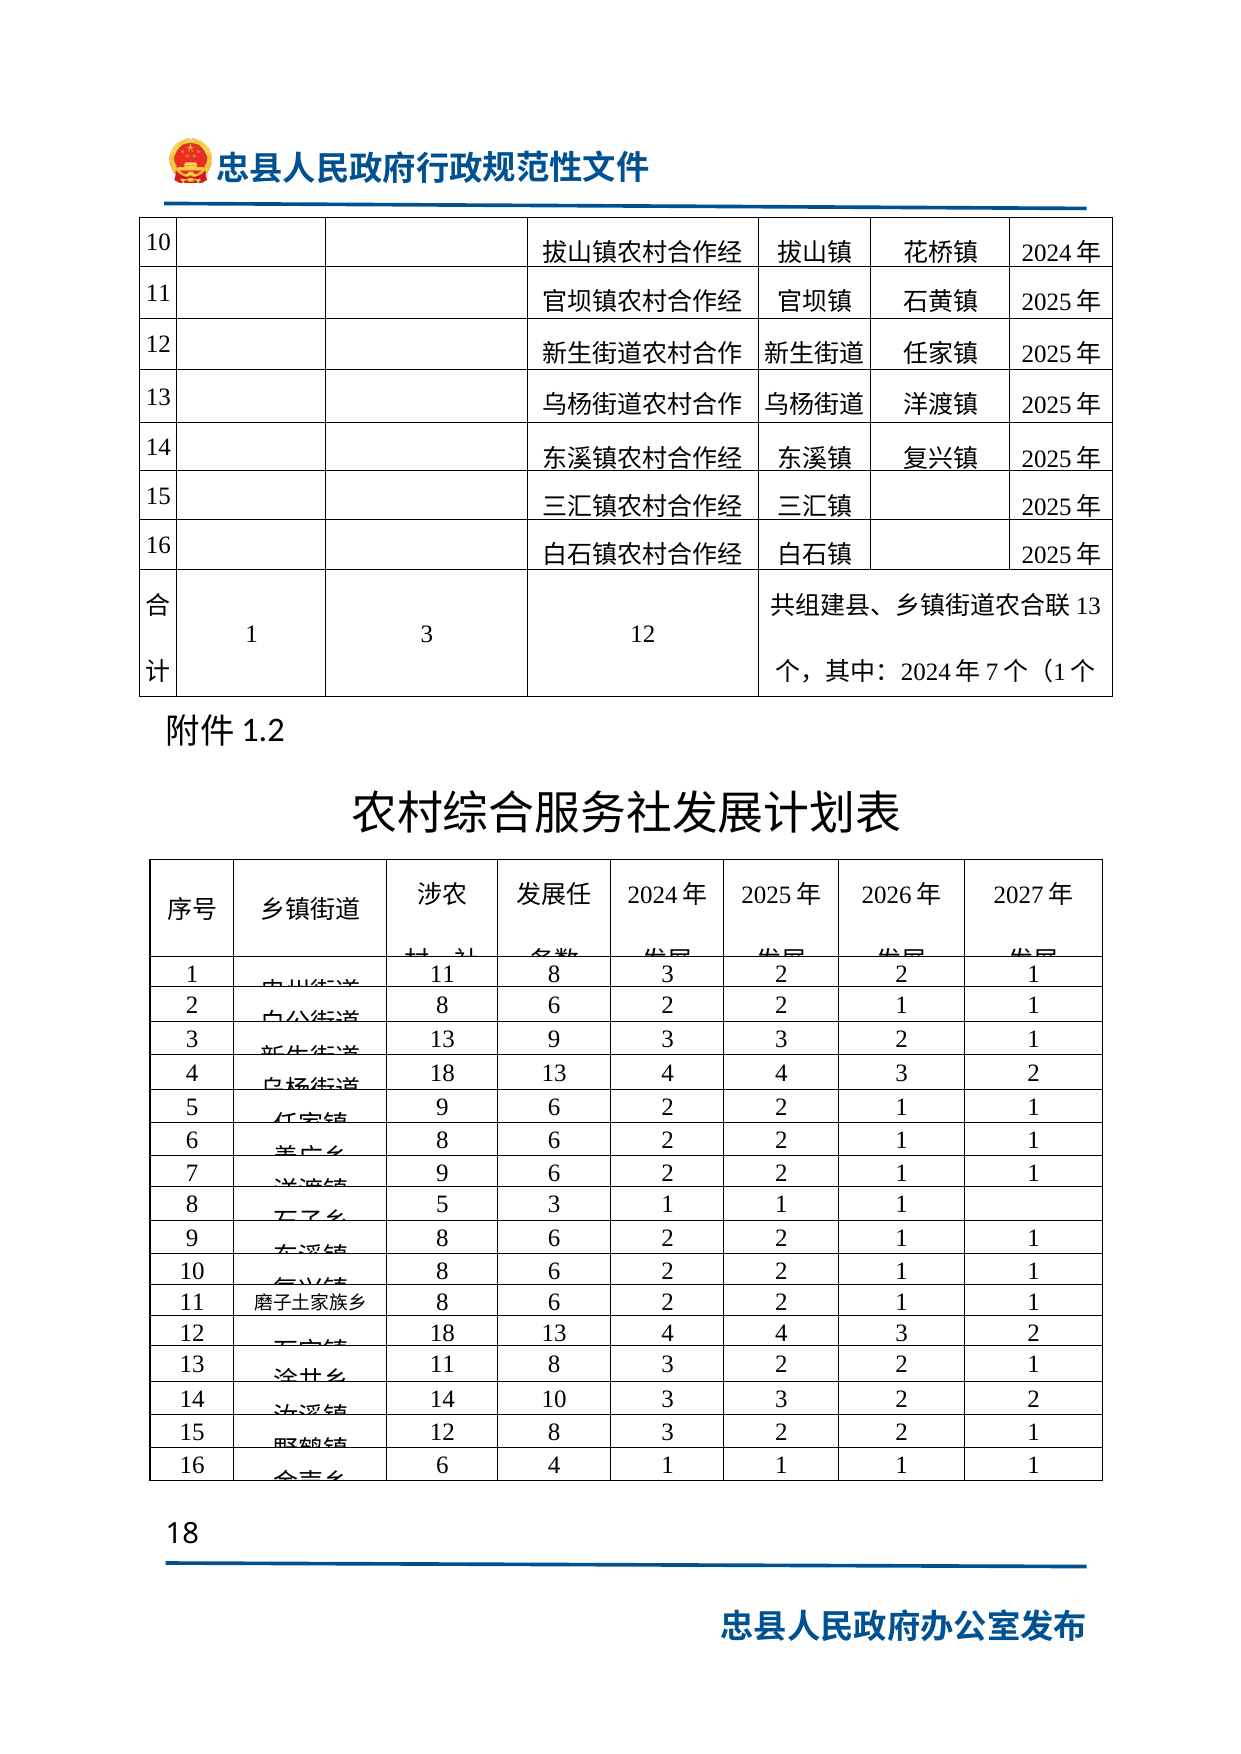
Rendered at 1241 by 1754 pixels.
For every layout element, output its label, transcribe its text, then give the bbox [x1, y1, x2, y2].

table_cell 2024年 [1010, 218, 1112, 266]
table_cell [965, 1187, 1102, 1220]
table_cell 16 [140, 520, 176, 569]
table_cell 18 [387, 1316, 497, 1345]
table_cell 2025年 [1010, 520, 1112, 569]
table_cell 1 [839, 1156, 964, 1186]
table_cell 15 [151, 1415, 233, 1447]
table_cell 花桥镇 永丰镇 [871, 218, 1009, 266]
table_cell 14 [151, 1382, 233, 1414]
table_cell 金声乡 [234, 1448, 386, 1479]
table_cell 3 [611, 1022, 723, 1054]
table_cell 官坝镇 [759, 267, 870, 318]
table_cell 1 [839, 987, 964, 1021]
table_cell 7 [151, 1156, 233, 1186]
text 附件1.2 [165, 697, 1087, 760]
table_cell 忠州街道 [234, 957, 386, 986]
table_cell 1 [839, 1123, 964, 1155]
table_cell 4 [724, 1055, 838, 1089]
table_cell 2 [839, 1022, 964, 1054]
table_cell 复兴镇 磨子土家族乡 [871, 423, 1009, 470]
table_cell 8 [387, 987, 497, 1021]
table_cell [326, 218, 527, 266]
table_cell 东溪镇农村合作经济组织联合会 [528, 423, 758, 470]
table_cell 12 [387, 1415, 497, 1447]
table_cell [326, 423, 527, 470]
table_cell [326, 471, 527, 519]
table_header 2025年发展（家） [724, 860, 838, 956]
table_cell 4 [498, 1448, 610, 1479]
table_cell 9 [387, 1156, 497, 1186]
table_cell 1 [724, 1448, 838, 1479]
table_cell 5 [387, 1187, 497, 1220]
table_cell 1 [965, 1254, 1102, 1284]
table_cell 2 [965, 1316, 1102, 1345]
table_cell 2025年 [1010, 471, 1112, 519]
table_cell 拔山镇农村合作经济组织联合会 [528, 218, 758, 266]
table_cell 2 [839, 1346, 964, 1381]
table_cell 三汇镇 [759, 471, 870, 519]
table_cell [177, 218, 325, 266]
table_cell 1 [965, 1221, 1102, 1253]
table_cell 1 [839, 1221, 964, 1253]
table_cell 磨子土家族乡 [234, 1285, 386, 1315]
table_cell 1 [965, 1022, 1102, 1054]
table_cell 洋渡镇 石子乡 [871, 370, 1009, 422]
table_cell 3 [839, 1316, 964, 1345]
table_cell 5 [151, 1090, 233, 1122]
table_cell 11 [140, 267, 176, 318]
table_cell 3 [326, 570, 527, 696]
table_cell 3 [724, 1022, 838, 1054]
table_cell 6 [151, 1123, 233, 1155]
table_cell 1 [965, 1448, 1102, 1479]
table_header 发展任务数（家） [498, 860, 610, 956]
table_header 乡镇街道 [234, 860, 386, 956]
table_cell 1 [611, 1187, 723, 1220]
table_cell 1 [839, 1090, 964, 1122]
table_cell 1 [965, 1346, 1102, 1381]
table_cell 官坝镇农村合作经济组织联合会 [528, 267, 758, 318]
table_cell 4 [151, 1055, 233, 1089]
table_cell 12 [151, 1316, 233, 1345]
table_cell 2 [724, 1123, 838, 1155]
table_cell 共组建县、乡镇街道农合联13个，其中：2024年7个（1个县农合联，6个乡镇街道农合联），2025年6个（6个乡镇街道农合联）。共组建3个产业农合联。 [759, 570, 1112, 696]
table_cell 8 [387, 1221, 497, 1253]
table_cell 石黄镇 兴峰乡 [871, 267, 1009, 318]
table_cell 2025年 [1010, 370, 1112, 422]
table_cell 2025年 [1010, 319, 1112, 369]
table_cell [177, 471, 325, 519]
table_cell 2 [724, 1254, 838, 1284]
table_cell 11 [151, 1285, 233, 1315]
table_cell [177, 319, 325, 369]
table_cell 石子乡 [234, 1187, 386, 1220]
table_cell 12 [528, 570, 758, 696]
table_cell [326, 267, 527, 318]
table_cell 4 [611, 1055, 723, 1089]
table_cell 10 [498, 1382, 610, 1414]
table_cell 东溪镇 [759, 423, 870, 470]
table_cell 13 [140, 370, 176, 422]
table_cell 2 [839, 957, 964, 986]
table_cell 2 [724, 1090, 838, 1122]
table_cell 2 [611, 1123, 723, 1155]
table_cell 2 [965, 1382, 1102, 1414]
table_cell [177, 370, 325, 422]
table_cell [177, 267, 325, 318]
table_cell 三汇镇农村合作经济组织联合会 [528, 471, 758, 519]
table_cell 12 [140, 319, 176, 369]
table_cell 9 [151, 1221, 233, 1253]
table_cell 3 [839, 1055, 964, 1089]
table_cell 善广乡 [234, 1123, 386, 1155]
table_cell 1 [839, 1254, 964, 1284]
table_cell 8 [498, 1415, 610, 1447]
table_header 2027年 发展 （家） [965, 860, 1102, 956]
table_cell 2 [839, 1415, 964, 1447]
table_cell 1 [839, 1187, 964, 1220]
table_cell 2 [611, 1090, 723, 1122]
table_header 涉农村、社区（个） [387, 860, 497, 956]
table_cell 10 [140, 218, 176, 266]
table_cell 8 [387, 1123, 497, 1155]
table_cell 2 [611, 1221, 723, 1253]
table_cell 2 [839, 1382, 964, 1414]
table_cell 13 [151, 1346, 233, 1381]
table_cell 6 [498, 987, 610, 1021]
table_cell 1 [839, 1285, 964, 1315]
table_header 2026年 发展 （家） [839, 860, 964, 956]
table_cell 18 [387, 1055, 497, 1089]
table_cell 3 [724, 1382, 838, 1414]
table_cell 2 [611, 1285, 723, 1315]
table_cell 6 [498, 1221, 610, 1253]
table_cell 拔山镇 [759, 218, 870, 266]
table_cell 14 [387, 1382, 497, 1414]
table_cell [326, 370, 527, 422]
table_cell [326, 520, 527, 569]
table_cell [177, 520, 325, 569]
table_cell 4 [724, 1316, 838, 1345]
table_cell 1 [839, 1448, 964, 1479]
table_cell 复兴镇 [234, 1254, 386, 1284]
table_cell 8 [151, 1187, 233, 1220]
table_cell 15 [140, 471, 176, 519]
table_cell 任家镇 善广乡 [871, 319, 1009, 369]
table_cell 13 [498, 1316, 610, 1345]
table_cell 8 [498, 1346, 610, 1381]
table_cell 3 [498, 1187, 610, 1220]
table_cell 2 [611, 987, 723, 1021]
table_cell 2025年 [1010, 423, 1112, 470]
table_cell 1 [965, 1285, 1102, 1315]
table_cell 乌杨街道 [759, 370, 870, 422]
table_cell 6 [387, 1448, 497, 1479]
table_cell 6 [498, 1156, 610, 1186]
table_cell 16 [151, 1448, 233, 1479]
picture [165, 136, 216, 187]
table_cell 2 [724, 1221, 838, 1253]
table_cell [871, 520, 1009, 569]
table_cell 8 [387, 1254, 497, 1284]
table_cell 白公街道 [234, 987, 386, 1021]
table_cell 2 [611, 1156, 723, 1186]
table_cell 6 [498, 1254, 610, 1284]
table_cell 6 [498, 1090, 610, 1122]
table_cell 2 [724, 1285, 838, 1315]
table_cell [177, 423, 325, 470]
table_cell 1 [965, 1123, 1102, 1155]
table_header 序号 [151, 860, 233, 956]
table_header 2024年发展（家） [611, 860, 723, 956]
table_cell 3 [611, 957, 723, 986]
table_cell 1 [177, 570, 325, 696]
table_cell 东溪镇 [234, 1221, 386, 1253]
table_cell 3 [611, 1382, 723, 1414]
table_cell 1 [965, 1156, 1102, 1186]
table_cell 2 [724, 1346, 838, 1381]
table_cell 1 [151, 957, 233, 986]
table_cell 13 [387, 1022, 497, 1054]
table_cell 11 [387, 1346, 497, 1381]
table_cell 4 [611, 1316, 723, 1345]
table_cell [326, 319, 527, 369]
table_cell 1 [965, 987, 1102, 1021]
table_cell 11 [387, 957, 497, 986]
table_cell 新生街道农村合作经济组织联合会 [528, 319, 758, 369]
table_cell 2 [724, 957, 838, 986]
table_cell 白石镇 [759, 520, 870, 569]
table_cell 10 [151, 1254, 233, 1284]
table_cell 乌杨街道农村合作经济组织联合会 [528, 370, 758, 422]
table_cell 3 [151, 1022, 233, 1054]
table_cell 2 [611, 1254, 723, 1284]
table_cell 汝溪镇 [234, 1382, 386, 1414]
table_cell 洋渡镇 [234, 1156, 386, 1186]
table_cell 2 [724, 987, 838, 1021]
table_cell 白石镇农村合作经济组织联合会 [528, 520, 758, 569]
table_cell 合计 [140, 570, 176, 696]
table_cell 2 [724, 1156, 838, 1186]
table_cell 1 [611, 1448, 723, 1479]
table_cell [871, 471, 1009, 519]
table_cell 13 [498, 1055, 610, 1089]
table_cell 14 [140, 423, 176, 470]
table_cell 6 [498, 1285, 610, 1315]
table_cell 9 [498, 1022, 610, 1054]
table_cell 1 [965, 957, 1102, 986]
table_cell 新生街道 [234, 1022, 386, 1054]
table_cell 1 [724, 1187, 838, 1220]
text 农村综合服务社发展计划表 [165, 760, 1087, 858]
table_cell 野鹤镇 [234, 1415, 386, 1447]
table_cell 2025年 [1010, 267, 1112, 318]
table_cell 1 [965, 1090, 1102, 1122]
table_cell 任家镇 [234, 1090, 386, 1122]
table_cell 6 [498, 1123, 610, 1155]
table_cell 石宝镇 [234, 1316, 386, 1345]
table_cell 3 [611, 1346, 723, 1381]
table_cell 乌杨街道 [234, 1055, 386, 1089]
table_cell 2 [151, 987, 233, 1021]
table_cell 9 [387, 1090, 497, 1122]
table_cell 涂井乡 [234, 1346, 386, 1381]
table_cell 8 [387, 1285, 497, 1315]
table_cell 2 [965, 1055, 1102, 1089]
table_cell 1 [965, 1415, 1102, 1447]
table_cell 2 [724, 1415, 838, 1447]
table_cell 3 [611, 1415, 723, 1447]
table_cell 8 [498, 957, 610, 986]
table_cell 新生街道 [759, 319, 870, 369]
